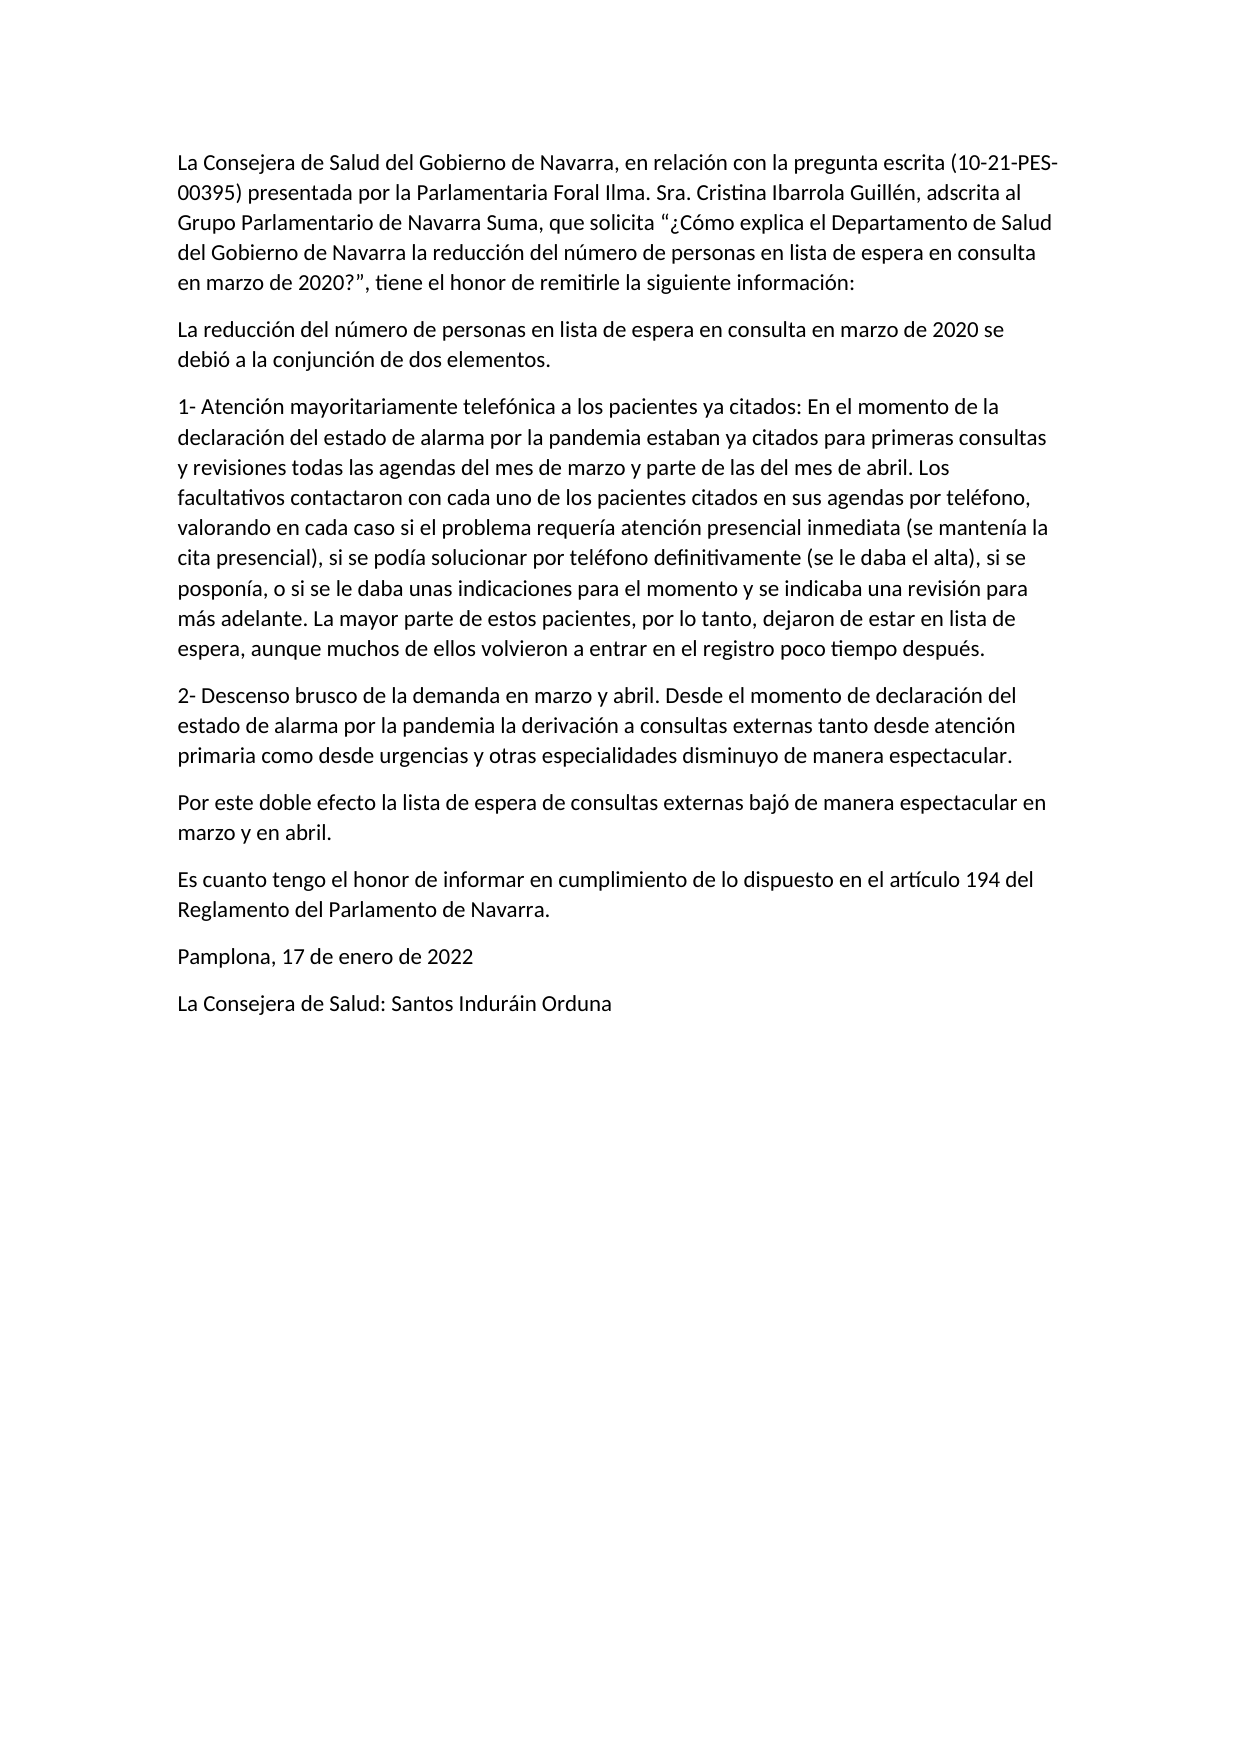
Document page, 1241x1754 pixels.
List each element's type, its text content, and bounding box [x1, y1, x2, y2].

text La Consejera de Salud: Santos Induráin Orduna [177, 989, 1063, 1017]
text Es cuanto tengo el honor de informar en cumplimiento de lo dispuesto en el artículo 194 del Reglamento del Parlamento de Navarra. [177, 865, 1063, 923]
text 2- Descenso brusco de la demanda en marzo y abril. Desde el momento de declaración del estado de alarma por la pandemia la derivación a consultas externas tanto desde atención primaria como desde urgencias y otras especialidades disminuyo de manera espectacular. [177, 681, 1063, 769]
text La Consejera de Salud del Gobierno de Navarra, en relación con la pregunta escrita (10-21-PES-00395) presentada por la Parlamentaria Foral Ilma. Sra. Cristina Ibarrola Guillén, adscrita al Grupo Parlamentario de Navarra Suma, que solicita “¿Cómo explica el Departamento de Salud del Gobierno de Navarra la reducción del número de personas en lista de espera en consulta en marzo de 2020?”, tiene el honor de remitirle la siguiente información: [177, 148, 1063, 296]
text La reducción del número de personas en lista de espera en consulta en marzo de 2020 se debió a la conjunción de dos elementos. [177, 315, 1063, 373]
text Pamplona, 17 de enero de 2022 [177, 942, 1063, 970]
text 1- Atención mayoritariamente telefónica a los pacientes ya citados: En el momento de la declaración del estado de alarma por la pandemia estaban ya citados para primeras consultas y revisiones todas las agendas del mes de marzo y parte de las del mes de abril. Los facultativos contactaron con cada uno de los pacientes citados en sus agendas por teléfono, valorando en cada caso si el problema requería atención presencial inmediata (se mantenía la cita presencial), si se podía solucionar por teléfono definitivamente (se le daba el alta), si se posponía, o si se le daba unas indicaciones para el momento y se indicaba una revisión para más adelante. La mayor parte de estos pacientes, por lo tanto, dejaron de estar en lista de espera, aunque muchos de ellos volvieron a entrar en el registro poco tiempo después. [177, 392, 1063, 662]
text Por este doble efecto la lista de espera de consultas externas bajó de manera espectacular en marzo y en abril. [177, 788, 1063, 846]
